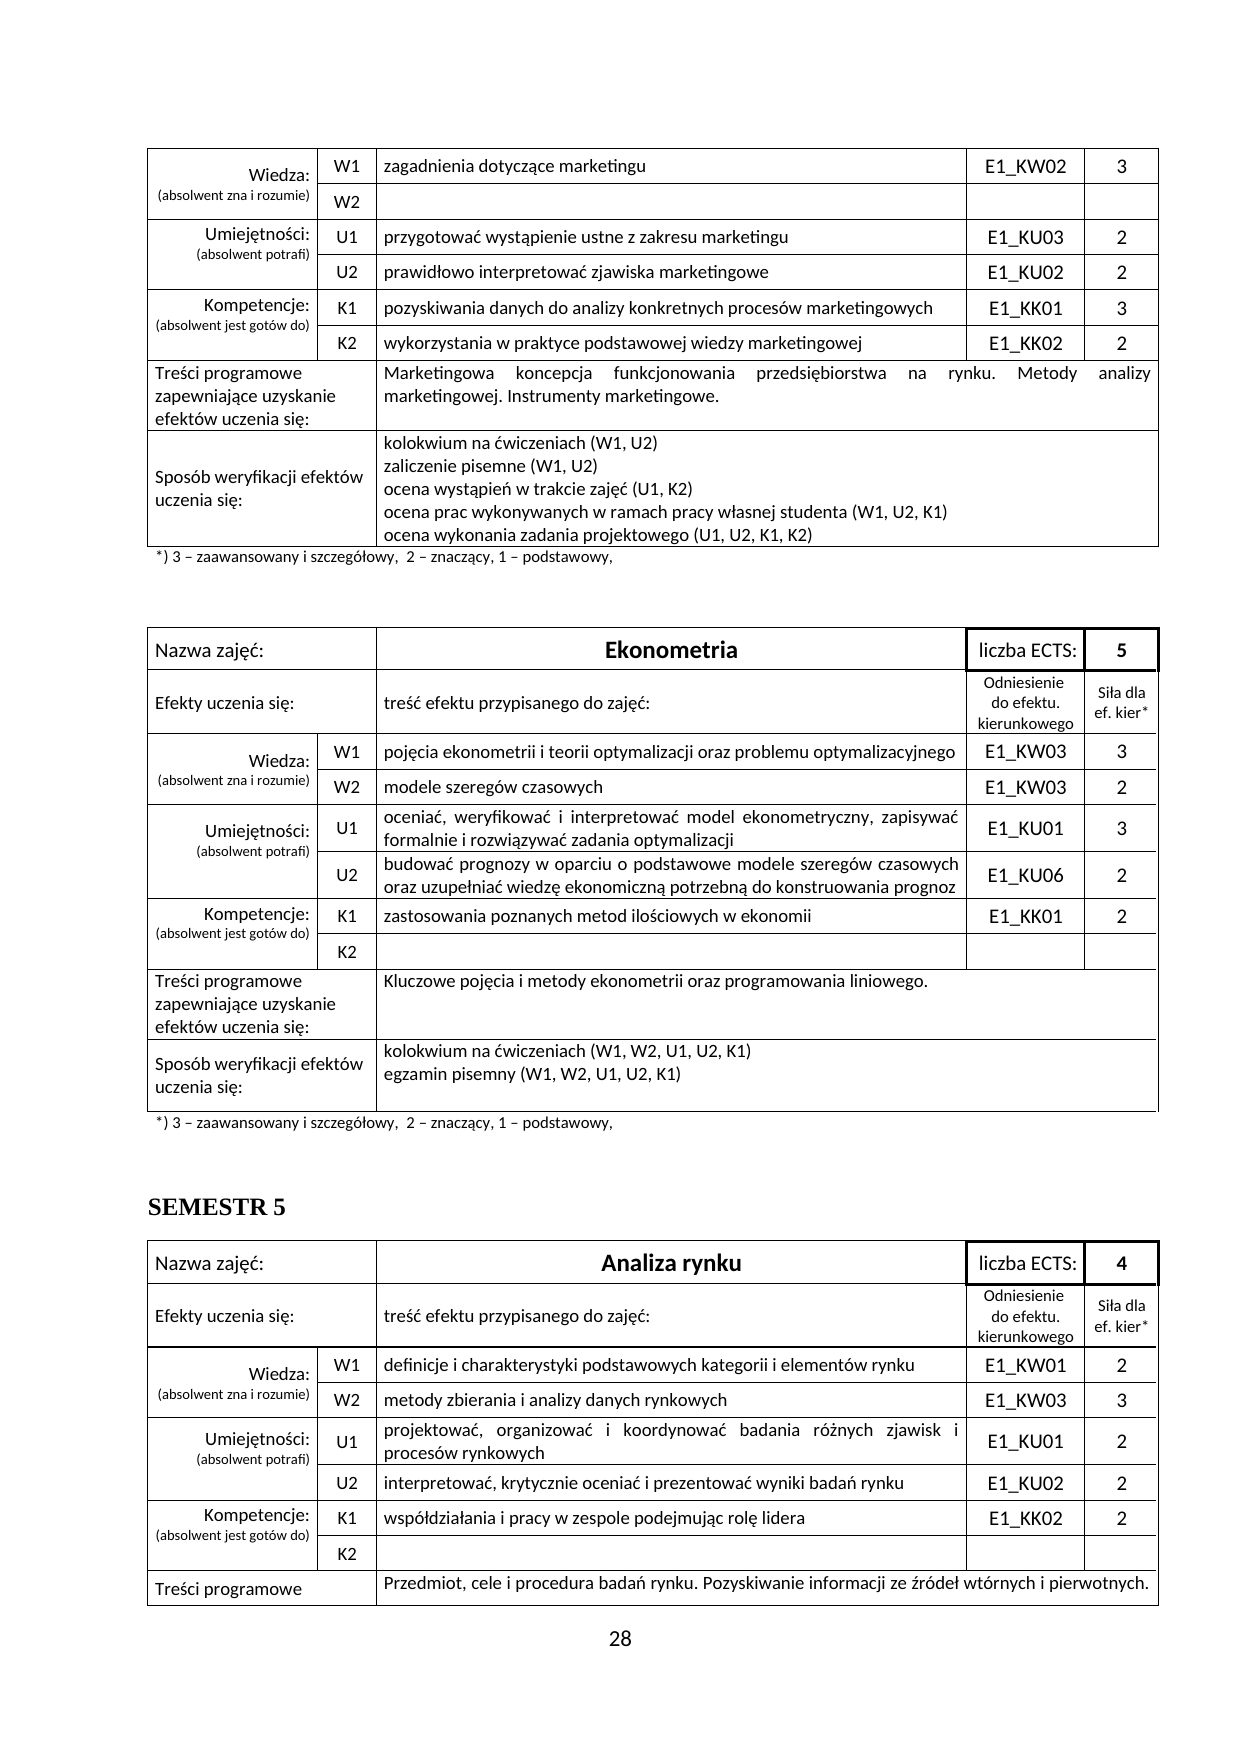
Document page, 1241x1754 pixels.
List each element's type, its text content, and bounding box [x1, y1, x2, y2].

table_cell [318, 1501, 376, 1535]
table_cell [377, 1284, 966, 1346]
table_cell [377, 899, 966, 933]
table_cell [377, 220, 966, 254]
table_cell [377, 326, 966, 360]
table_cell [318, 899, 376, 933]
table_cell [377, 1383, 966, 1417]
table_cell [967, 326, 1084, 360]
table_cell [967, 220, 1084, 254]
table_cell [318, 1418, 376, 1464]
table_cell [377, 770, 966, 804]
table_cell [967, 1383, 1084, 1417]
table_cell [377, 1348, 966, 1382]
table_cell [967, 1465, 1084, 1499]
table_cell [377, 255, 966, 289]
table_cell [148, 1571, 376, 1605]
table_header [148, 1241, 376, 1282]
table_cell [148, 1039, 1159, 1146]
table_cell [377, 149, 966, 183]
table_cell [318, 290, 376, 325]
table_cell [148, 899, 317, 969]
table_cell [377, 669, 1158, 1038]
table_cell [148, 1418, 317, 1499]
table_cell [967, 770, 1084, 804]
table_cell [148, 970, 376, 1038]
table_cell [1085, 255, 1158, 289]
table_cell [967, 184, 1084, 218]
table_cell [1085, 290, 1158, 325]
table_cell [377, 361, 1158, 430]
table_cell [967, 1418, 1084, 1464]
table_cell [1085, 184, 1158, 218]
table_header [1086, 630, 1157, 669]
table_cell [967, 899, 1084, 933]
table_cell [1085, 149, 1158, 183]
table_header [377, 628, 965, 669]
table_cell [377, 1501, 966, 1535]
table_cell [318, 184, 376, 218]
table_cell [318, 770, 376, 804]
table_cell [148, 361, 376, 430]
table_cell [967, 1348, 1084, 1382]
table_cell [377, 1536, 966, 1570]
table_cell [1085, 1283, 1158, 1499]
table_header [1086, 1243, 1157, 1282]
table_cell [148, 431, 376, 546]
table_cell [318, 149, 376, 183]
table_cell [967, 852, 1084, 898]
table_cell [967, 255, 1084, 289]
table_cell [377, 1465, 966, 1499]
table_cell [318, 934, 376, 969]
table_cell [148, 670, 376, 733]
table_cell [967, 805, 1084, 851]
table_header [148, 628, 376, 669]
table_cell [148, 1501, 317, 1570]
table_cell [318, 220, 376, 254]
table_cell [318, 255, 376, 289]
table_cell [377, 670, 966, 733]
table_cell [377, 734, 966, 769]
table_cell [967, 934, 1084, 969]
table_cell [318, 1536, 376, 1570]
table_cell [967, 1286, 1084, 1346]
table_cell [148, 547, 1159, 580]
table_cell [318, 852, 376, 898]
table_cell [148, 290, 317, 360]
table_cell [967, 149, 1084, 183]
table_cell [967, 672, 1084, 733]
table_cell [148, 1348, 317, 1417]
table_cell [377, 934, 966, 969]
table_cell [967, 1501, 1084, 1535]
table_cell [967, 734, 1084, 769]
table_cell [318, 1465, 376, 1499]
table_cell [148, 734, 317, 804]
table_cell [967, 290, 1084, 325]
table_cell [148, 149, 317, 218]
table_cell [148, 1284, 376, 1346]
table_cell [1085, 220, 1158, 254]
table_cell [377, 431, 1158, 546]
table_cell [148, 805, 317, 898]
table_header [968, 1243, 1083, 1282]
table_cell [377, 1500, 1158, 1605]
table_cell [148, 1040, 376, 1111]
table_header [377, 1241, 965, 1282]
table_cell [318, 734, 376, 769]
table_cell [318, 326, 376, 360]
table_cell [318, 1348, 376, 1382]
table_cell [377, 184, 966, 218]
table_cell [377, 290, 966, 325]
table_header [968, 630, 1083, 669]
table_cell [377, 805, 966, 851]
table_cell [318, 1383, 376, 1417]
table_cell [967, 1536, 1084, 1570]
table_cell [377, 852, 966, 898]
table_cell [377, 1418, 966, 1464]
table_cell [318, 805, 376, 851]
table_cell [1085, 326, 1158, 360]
text SEMESTR 5 [148, 1192, 1092, 1221]
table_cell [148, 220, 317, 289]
